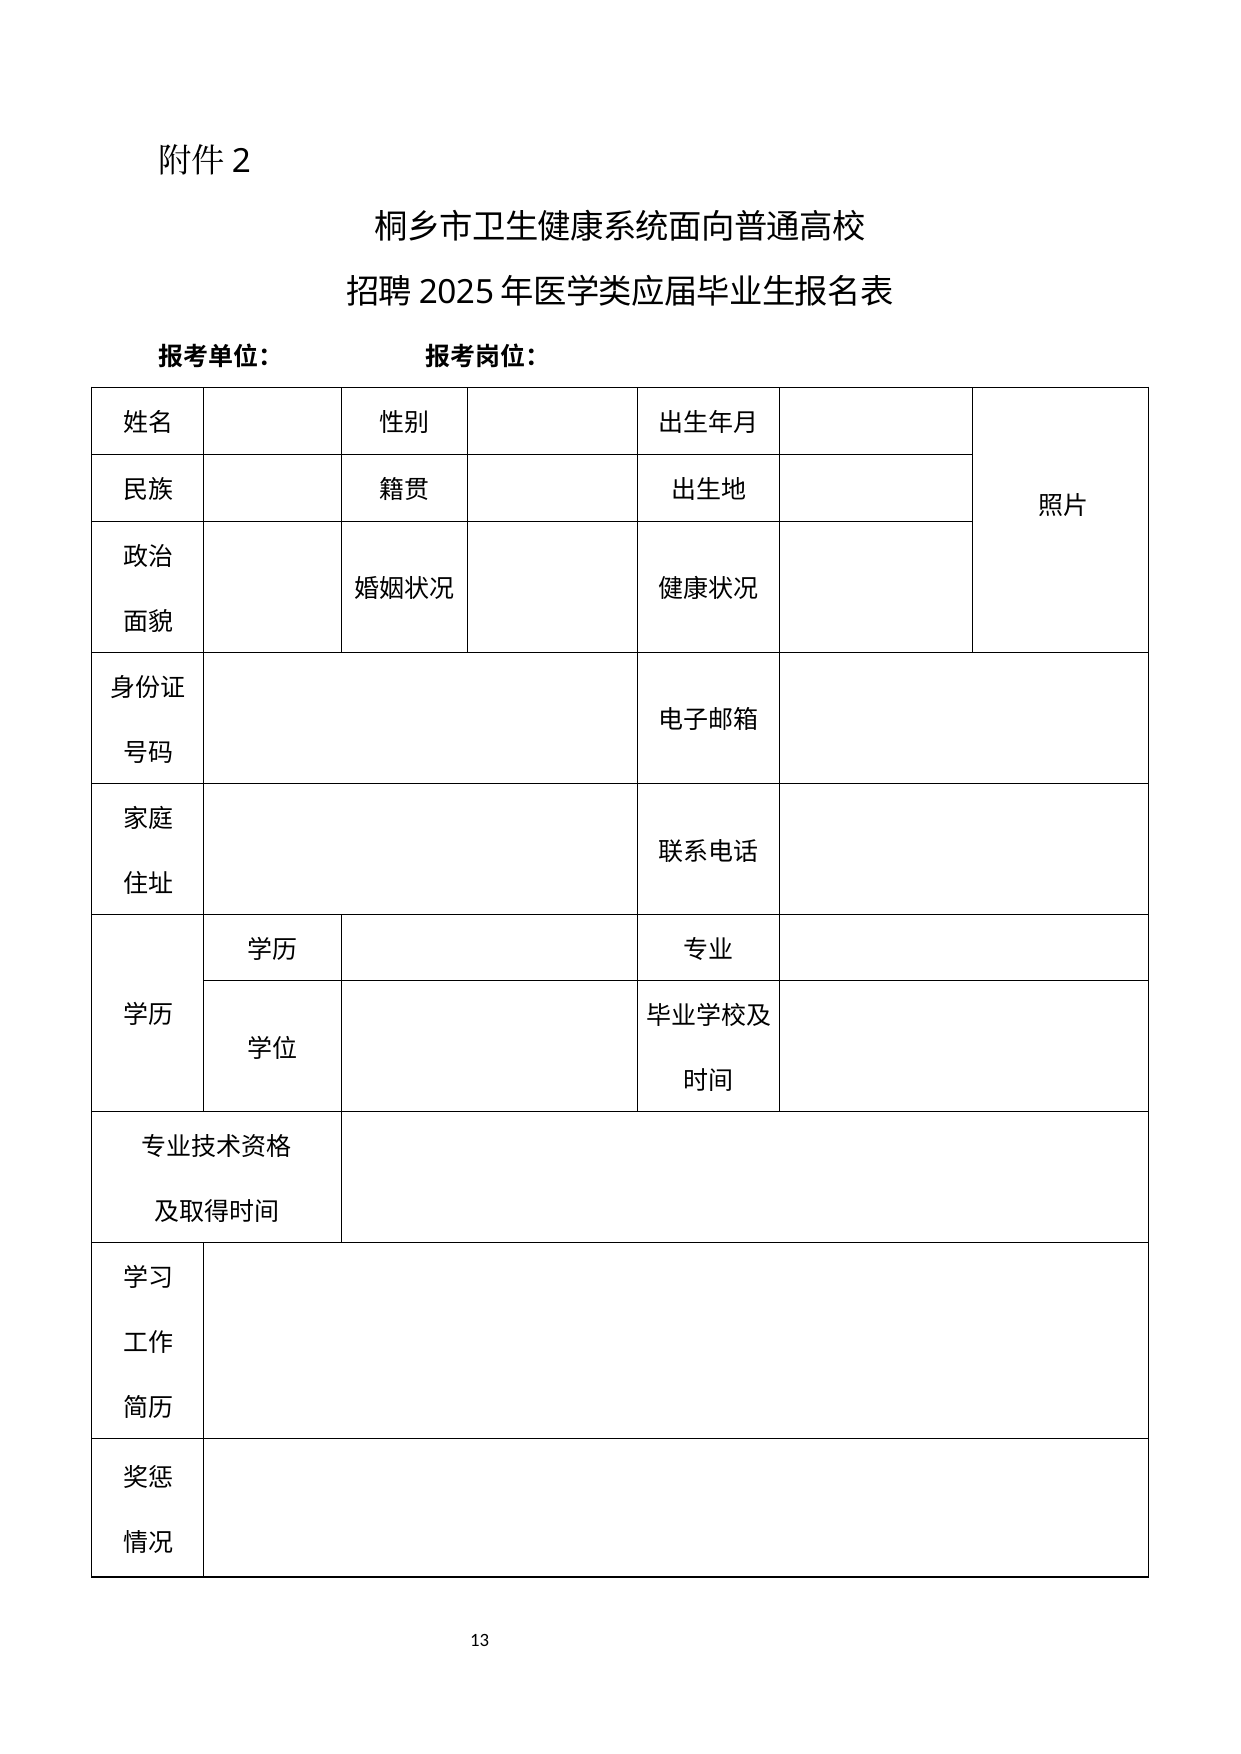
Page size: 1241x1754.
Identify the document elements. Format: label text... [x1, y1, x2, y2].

table_cell [780, 981, 1148, 1111]
table_header 出生年月 [638, 388, 779, 454]
table_header [468, 388, 637, 454]
table_cell 联系电话 [638, 784, 779, 914]
table_header [780, 388, 972, 454]
table_cell [468, 455, 637, 521]
table_cell 政治 面貌 [92, 522, 203, 652]
table_cell [204, 1243, 1148, 1438]
text 报考单位： 报考岗位： [158, 322, 1082, 387]
table_cell [204, 455, 341, 521]
table_cell [780, 455, 972, 521]
table_cell 专业技术资格 及取得时间 [92, 1112, 341, 1242]
table_cell [468, 522, 637, 652]
text 招聘2025年医学类应届毕业生报名表 [158, 257, 1082, 322]
table_cell 专业 [638, 915, 779, 980]
table_cell [342, 981, 637, 1111]
table_cell [342, 1112, 1148, 1242]
table_cell [780, 784, 1148, 914]
table_cell 毕业学校及时间 [638, 981, 779, 1111]
table_cell 婚姻状况 [342, 522, 467, 652]
text 桐乡市卫生健康系统面向普通高校 [158, 192, 1082, 257]
table_cell [204, 653, 637, 783]
table_header 姓名 [92, 388, 203, 454]
table_header 照片 [973, 388, 1148, 652]
table_cell [204, 784, 637, 914]
table_cell 奖惩 情况 及 特长 [92, 1439, 203, 1576]
table_cell 籍贯 [342, 455, 467, 521]
table_cell [780, 915, 1148, 980]
table_cell [204, 1439, 1148, 1576]
table_header [204, 388, 341, 454]
table_cell 身份证号码 [92, 653, 203, 783]
table_cell 出生地 [638, 455, 779, 521]
table_cell [780, 653, 1148, 783]
table_cell 学历 [204, 915, 341, 980]
table_cell 学历 [92, 915, 203, 1111]
table_cell [780, 522, 972, 652]
table_cell 学位 [204, 981, 341, 1111]
table_header 性别 [342, 388, 467, 454]
table_cell 民族 [92, 455, 203, 521]
table_cell 学习 工作 简历 [92, 1243, 203, 1438]
table_cell 电子邮箱 [638, 653, 779, 783]
text 附件2 [158, 127, 1082, 192]
table_cell [204, 522, 341, 652]
table_cell [342, 915, 637, 980]
table_cell 健康状况 [638, 522, 779, 652]
table_cell 家庭 住址 [92, 784, 203, 914]
